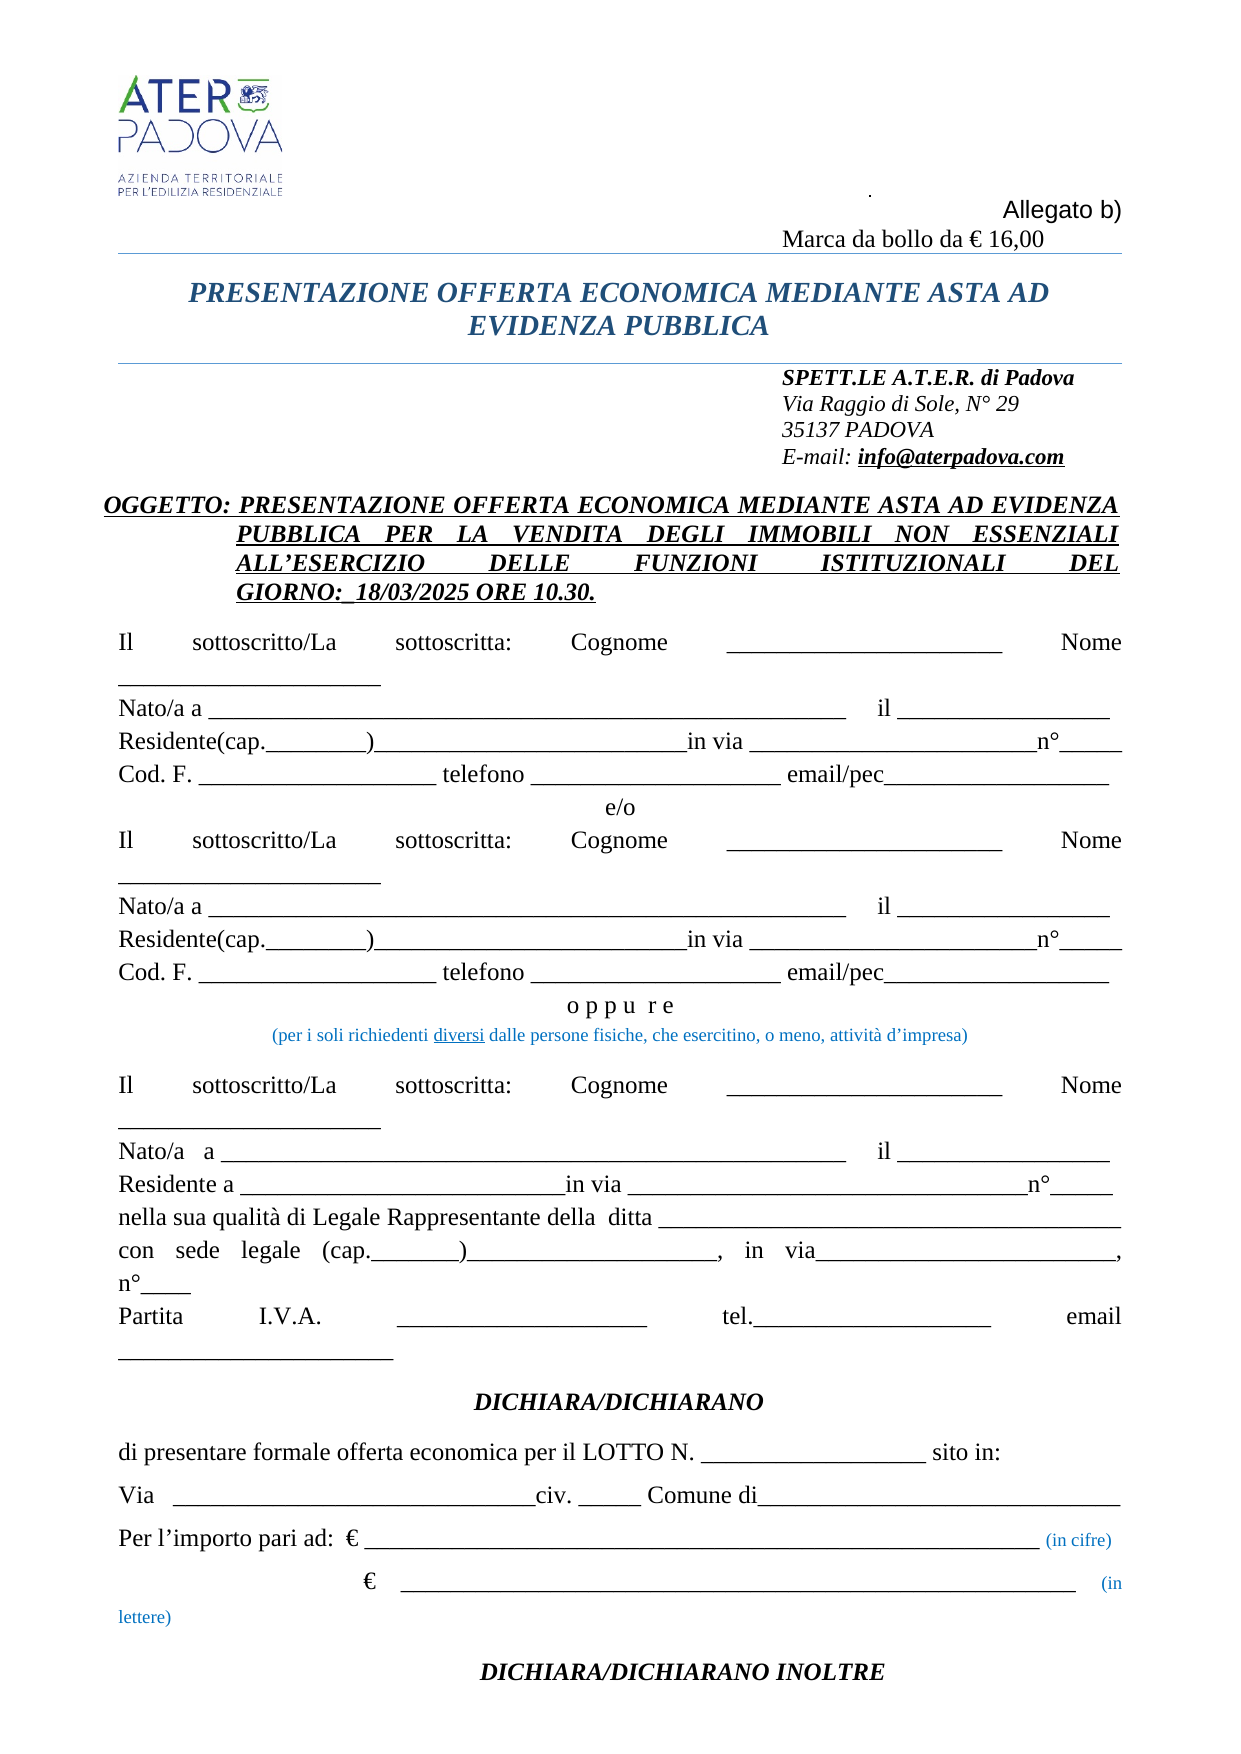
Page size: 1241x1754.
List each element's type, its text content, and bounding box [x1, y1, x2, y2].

text Allegato b) [118, 195, 1122, 224]
text di presentare formale offerta economica per il LOTTO N. __________________ sito in: [118, 1437, 1122, 1466]
text PRESENTAZIONE OFFERTA ECONOMICA MEDIANTE ASTA AD EVIDENZA PUBBLICA [118, 254, 1122, 363]
text OGGETTO: PRESENTAZIONE OFFERTA ECONOMICA MEDIANTE ASTA AD EVIDENZA PUBBLICA PER LA VENDITA DEGLI IMMOBILI NON ESSENZIALI ALL’ESERCIZIO DELLE FUNZIONI ISTITUZIONALI DEL GIORNO:_18/03/2025 ORE 10.30. [103, 491, 1122, 606]
text con sede legale (cap._______)____________________, in via________________________, n°____ [118, 1235, 1122, 1297]
text Residente a __________________________in via ________________________________n°_____ [118, 1169, 1122, 1198]
text DICHIARA/DICHIARANO INOLTRE [118, 1657, 1122, 1686]
text Il sottoscritto/La sottoscritta: Cognome ______________________ Nome _____________________ [118, 627, 1122, 689]
text Il sottoscritto/La sottoscritta: Cognome ______________________ Nome _____________________ [118, 825, 1122, 887]
text nella sua qualità di Legale Rappresentante della ditta _____________________________________ [118, 1202, 1122, 1231]
text Nato/a a ___________________________________________________ il _________________ [118, 891, 1122, 920]
picture [118, 75, 283, 196]
text Partita I.V.A. ____________________ tel.___________________ email ______________________ [118, 1301, 1122, 1363]
text Per l’importo pari ad: € ______________________________________________________ (in cifre) [118, 1523, 1122, 1552]
text Nato/a a __________________________________________________ il _________________ [118, 1136, 1122, 1165]
text Cod. F. ___________________ telefono ____________________ email/pec__________________ [118, 759, 1122, 788]
text o p p u r e [118, 990, 1122, 1019]
text Residente(cap.________)_________________________in via _______________________n°_____ [118, 924, 1122, 953]
text Cod. F. ___________________ telefono ____________________ email/pec__________________ [118, 957, 1122, 986]
text Il sottoscritto/La sottoscritta: Cognome ______________________ Nome _____________________ [118, 1070, 1122, 1132]
text SPETT.LE A.T.E.R. di Padova [707, 364, 1122, 390]
text DICHIARA/DICHIARANO [118, 1387, 1122, 1415]
text 35137 PADOVA [708, 416, 1122, 443]
text E-mail: info@aterpadova.com [707, 443, 1122, 469]
text Nato/a a ___________________________________________________ il _________________ [118, 693, 1122, 722]
text Marca da bollo da € 16,00 [118, 224, 1122, 253]
text Via Raggio di Sole, N° 29 [708, 390, 1122, 416]
text Residente(cap.________)_________________________in via _______________________n°_____ [118, 726, 1122, 755]
text € ______________________________________________________ (in lettere) [118, 1566, 1122, 1627]
text (per i soli richiedenti diversi dalle persone fisiche, che esercitino, o meno, attività d’impresa) [118, 1023, 1122, 1045]
text Via _____________________________civ. _____ Comune di_____________________________ [118, 1480, 1122, 1509]
text e/o [118, 792, 1122, 821]
